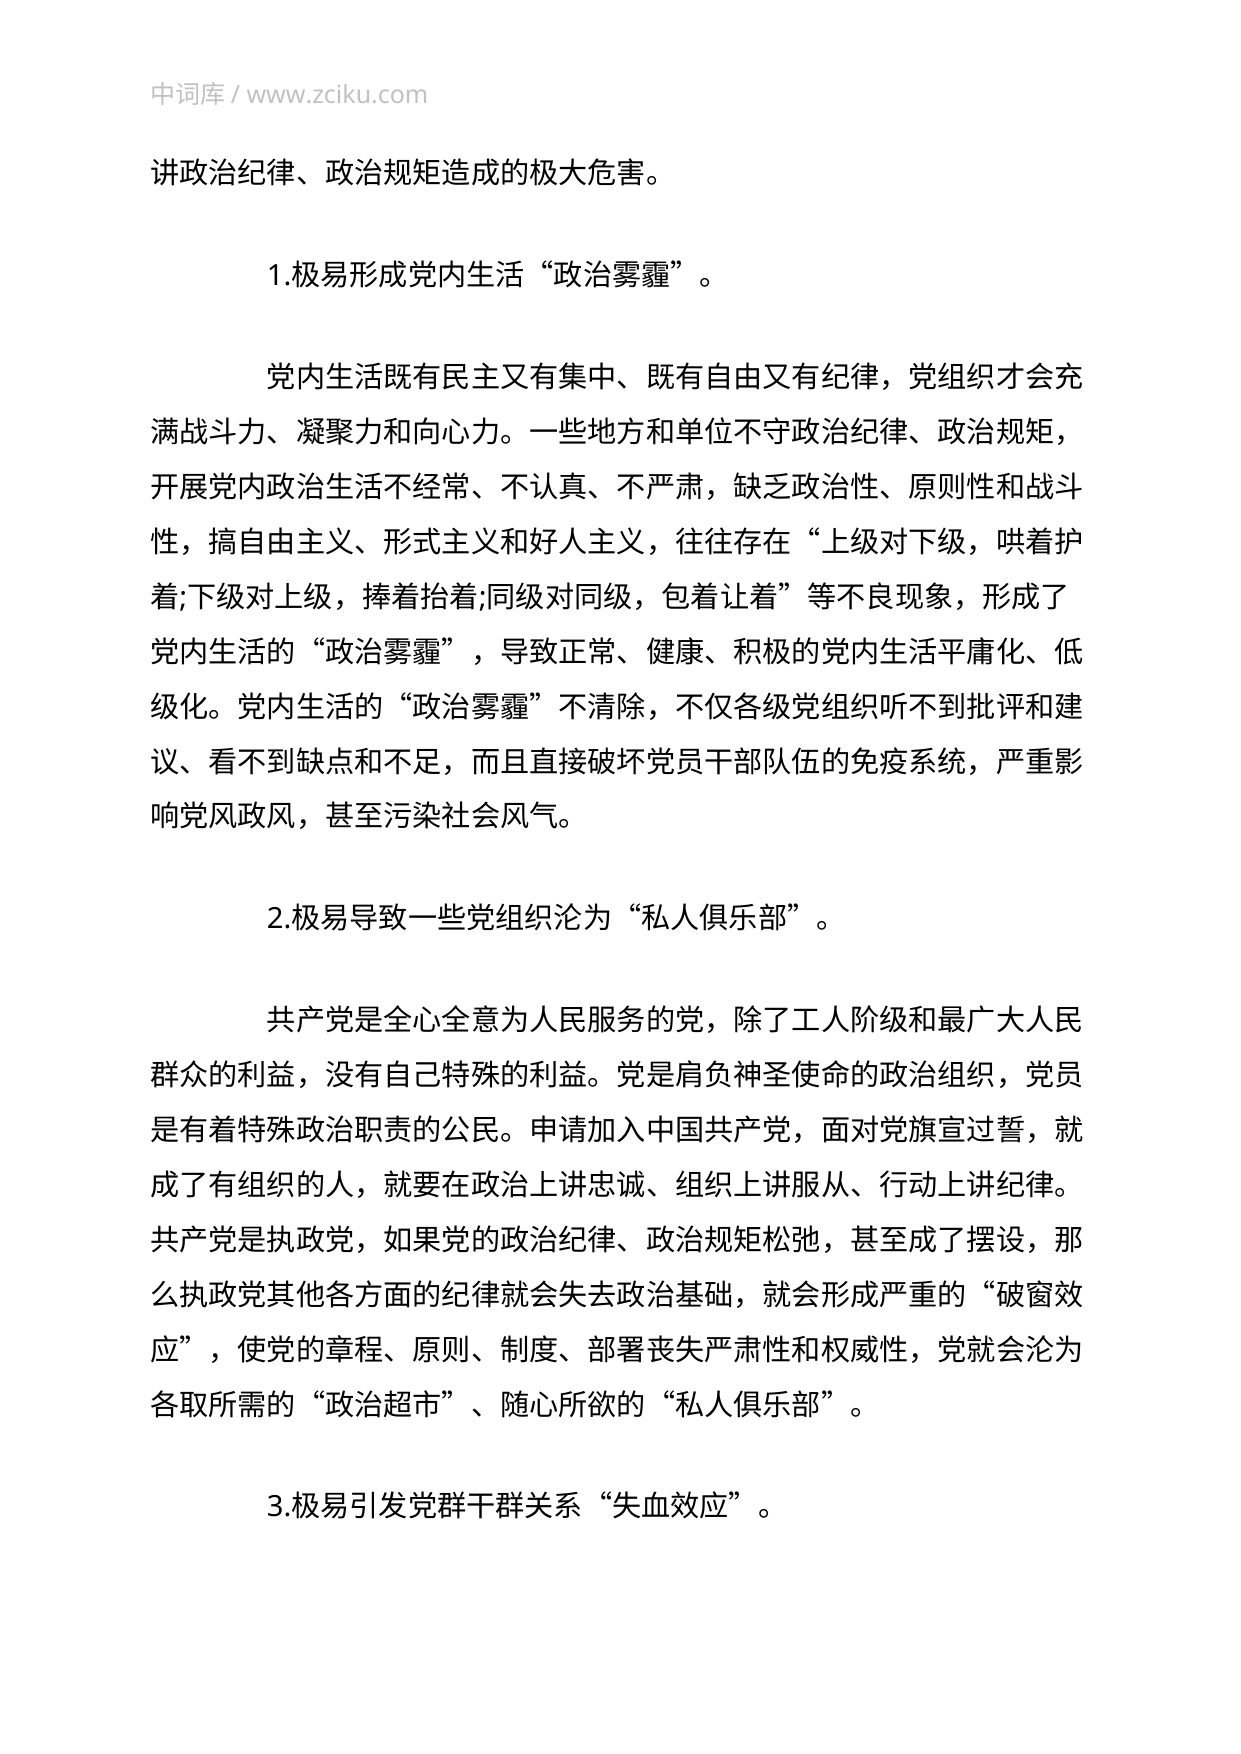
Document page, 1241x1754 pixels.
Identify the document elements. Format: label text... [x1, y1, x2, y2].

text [150, 150, 1090, 192]
text 1.极易形成党内生活“政治雾霾”。 [150, 252, 1090, 294]
text 3.极易引发党群干群关系“失血效应”。 [150, 1483, 1090, 1525]
text 2.极易导致一些党组织沦为“私人俱乐部”。 [150, 895, 1090, 937]
text 共产党是全心全意为人民服务的党，除了工人阶级和最广大人民群众的利益，没有自己特殊的利益。党是肩负神圣使命的政治组织，党员是有着特殊政治职责的公民。申请加入中国共产党，面对党旗宣过誓，就成了有组织的人，就要在政治上讲忠诚、组织上讲服从、行动上讲纪律。共产党是执政党，如果党的政治纪律、政治规矩松弛，甚至成了摆设，那么执政党其他各方面的纪律就会失去政治基础，就会形成严重的“破窗效应”，使党的章程、原则、制度、部署丧失严肃性和权威性，党就会沦为各取所需的“政治超市”、随心所欲的“私人俱乐部”。 [150, 997, 1090, 1423]
text 党内生活既有民主又有集中、既有自由又有纪律，党组织才会充满战斗力、凝聚力和向心力。一些地方和单位不守政治纪律、政治规矩，开展党内政治生活不经常、不认真、不严肃，缺乏政治性、原则性和战斗性，搞自由主义、形式主义和好人主义，往往存在“上级对下级，哄着护着;下级对上级，捧着抬着;同级对同级，包着让着”等不良现象，形成了党内生活的“政治雾霾”，导致正常、健康、积极的党内生活平庸化、低级化。党内生活的“政治雾霾”不清除，不仅各级党组织听不到批评和建议、看不到缺点和不足，而且直接破坏党员干部队伍的免疫系统，严重影响党风政风，甚至污染社会风气。 [150, 354, 1090, 835]
